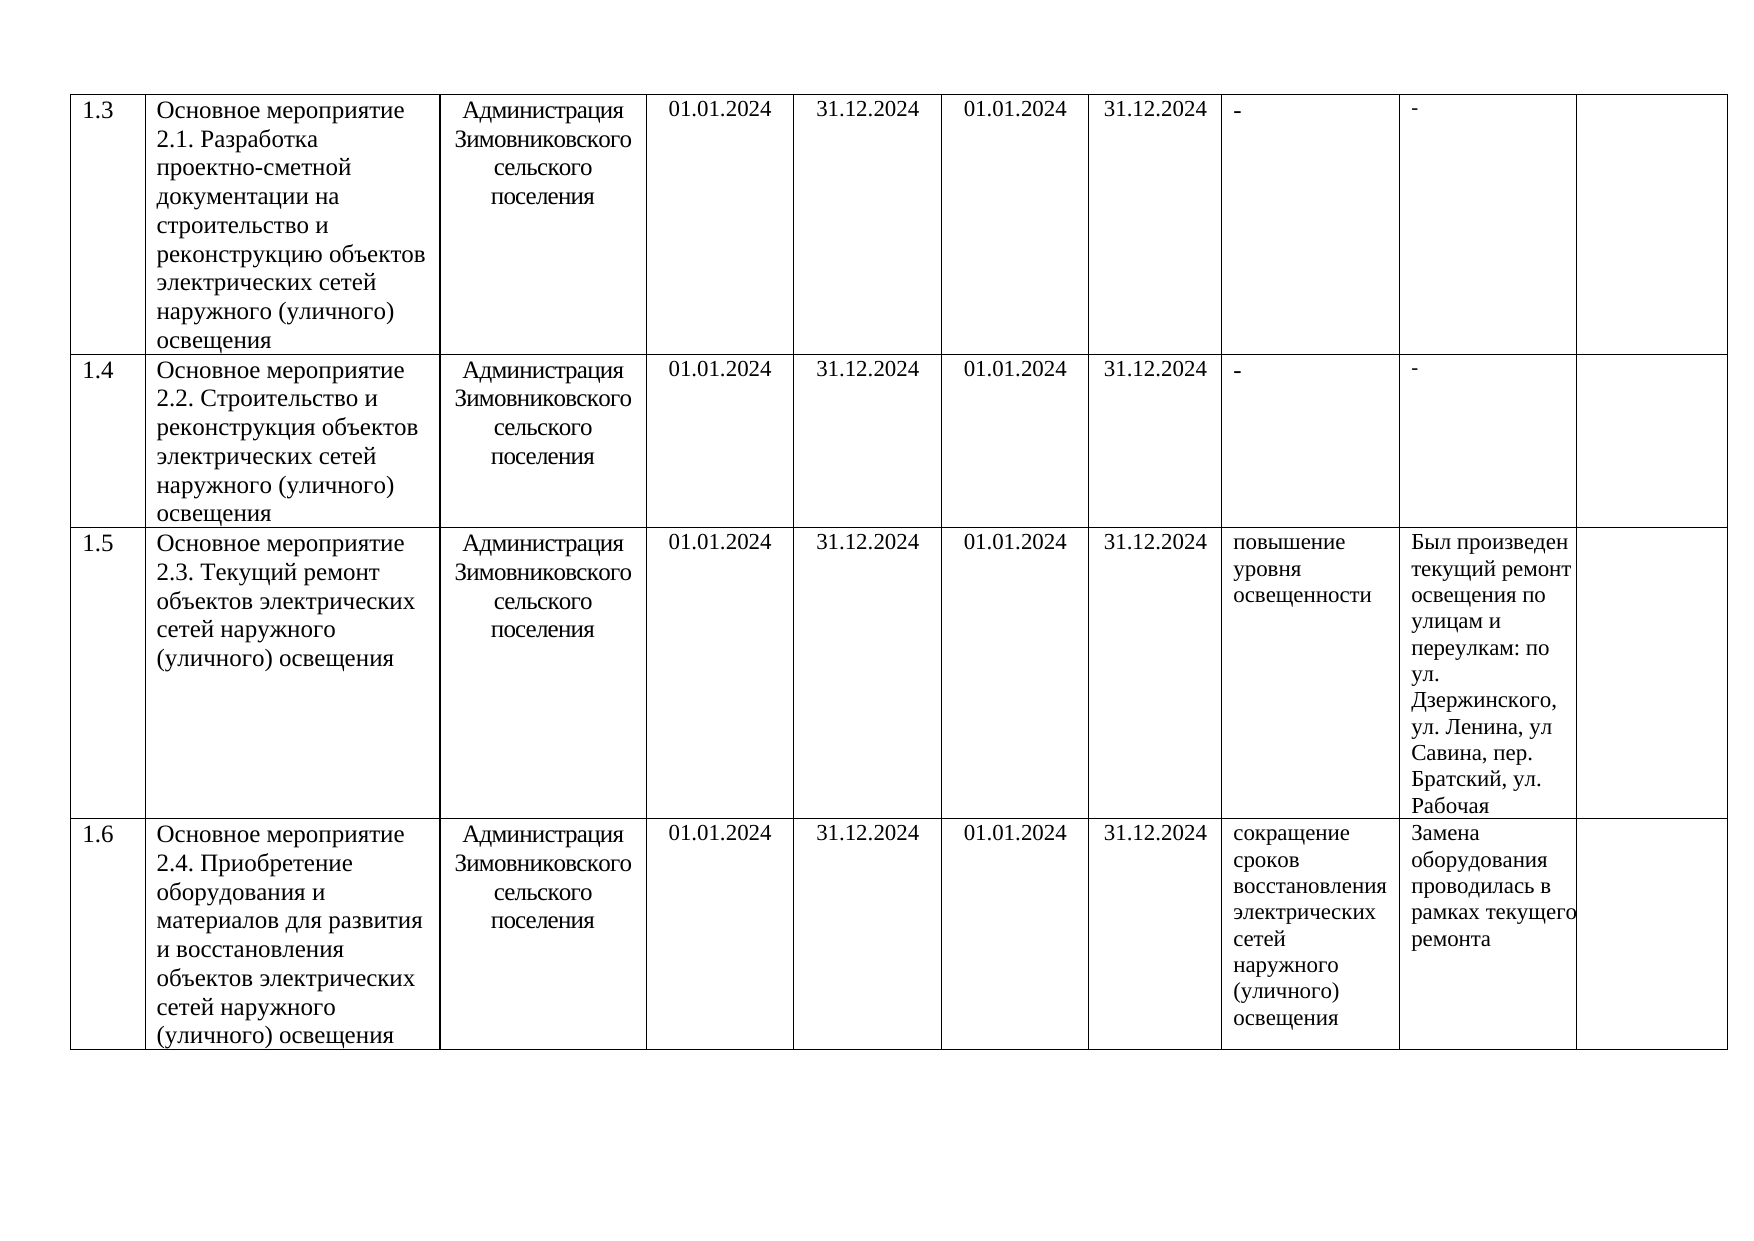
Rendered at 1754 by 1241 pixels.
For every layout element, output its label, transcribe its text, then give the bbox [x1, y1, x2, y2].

table_cell - [1222, 95, 1399, 354]
table_cell 01.01.2024 [942, 355, 1088, 527]
table_cell - [1400, 95, 1576, 354]
table_cell Администрация Зимовниковского сельского поселения [441, 528, 646, 818]
table_cell Был произведен текущий ремонт освещения по улицам и переулкам: по ул. Дзержинского, ул. Ленина, ул Савина, пер. Братский, ул. Рабочая [1400, 528, 1576, 818]
table_cell - [1222, 355, 1399, 527]
table_cell 31.12.2024 [794, 528, 941, 818]
table_cell Администрация Зимовниковского сельского поселения [441, 819, 646, 1049]
table_cell Администрация Зимовниковского сельского поселения [441, 355, 646, 527]
table_cell [1577, 528, 1727, 818]
table_cell 01.01.2024 [647, 819, 793, 1049]
table_cell Основное мероприятие 2.3. Текущий ремонт объектов электрических сетей наружного (уличного) освещения [146, 528, 439, 818]
table_cell 1.3 [71, 95, 145, 354]
table_cell 01.01.2024 [647, 355, 793, 527]
table_cell Администрация Зимовниковского сельского поселения [441, 95, 646, 354]
table_cell 31.12.2024 [794, 95, 941, 354]
table_cell 1.5 [71, 528, 145, 818]
table_cell 01.01.2024 [942, 819, 1088, 1049]
table_cell Основное мероприятие 2.2. Строительство и реконструкция объектов электрических сетей наружного (уличного) освещения [146, 355, 439, 527]
table_cell повышение уровня освещенности [1222, 528, 1399, 818]
table_cell [1577, 355, 1727, 527]
table_cell сокращение сроков восстановления электрических сетей наружного (уличного) освещения [1222, 819, 1399, 1049]
table_cell 31.12.2024 [1089, 819, 1221, 1049]
table_cell Замена оборудования проводилась в рамках текущего ремонта [1400, 819, 1576, 1049]
table_cell 01.01.2024 [942, 528, 1088, 818]
table_cell [1577, 819, 1727, 1049]
table_cell 31.12.2024 [794, 819, 941, 1049]
table_cell Основное мероприятие 2.4. Приобретение оборудования и материалов для развития и восстановления объектов электрических сетей наружного (уличного) освещения [146, 819, 439, 1049]
table_cell [1577, 95, 1727, 354]
table_cell 31.12.2024 [1089, 355, 1221, 527]
table_cell 31.12.2024 [1089, 95, 1221, 354]
table_cell 31.12.2024 [1089, 528, 1221, 818]
table_cell 1.4 [71, 355, 145, 527]
table_cell 31.12.2024 [794, 355, 941, 527]
table_cell 01.01.2024 [647, 528, 793, 818]
table_cell 01.01.2024 [647, 95, 793, 354]
table_cell 01.01.2024 [942, 95, 1088, 354]
table_cell Основное мероприятие 2.1. Разработка проектно-сметной документации на строительство и реконструкцию объектов электрических сетей наружного (уличного) освещения [146, 95, 439, 354]
table_cell 1.6 [71, 819, 145, 1049]
table_cell - [1400, 355, 1576, 527]
